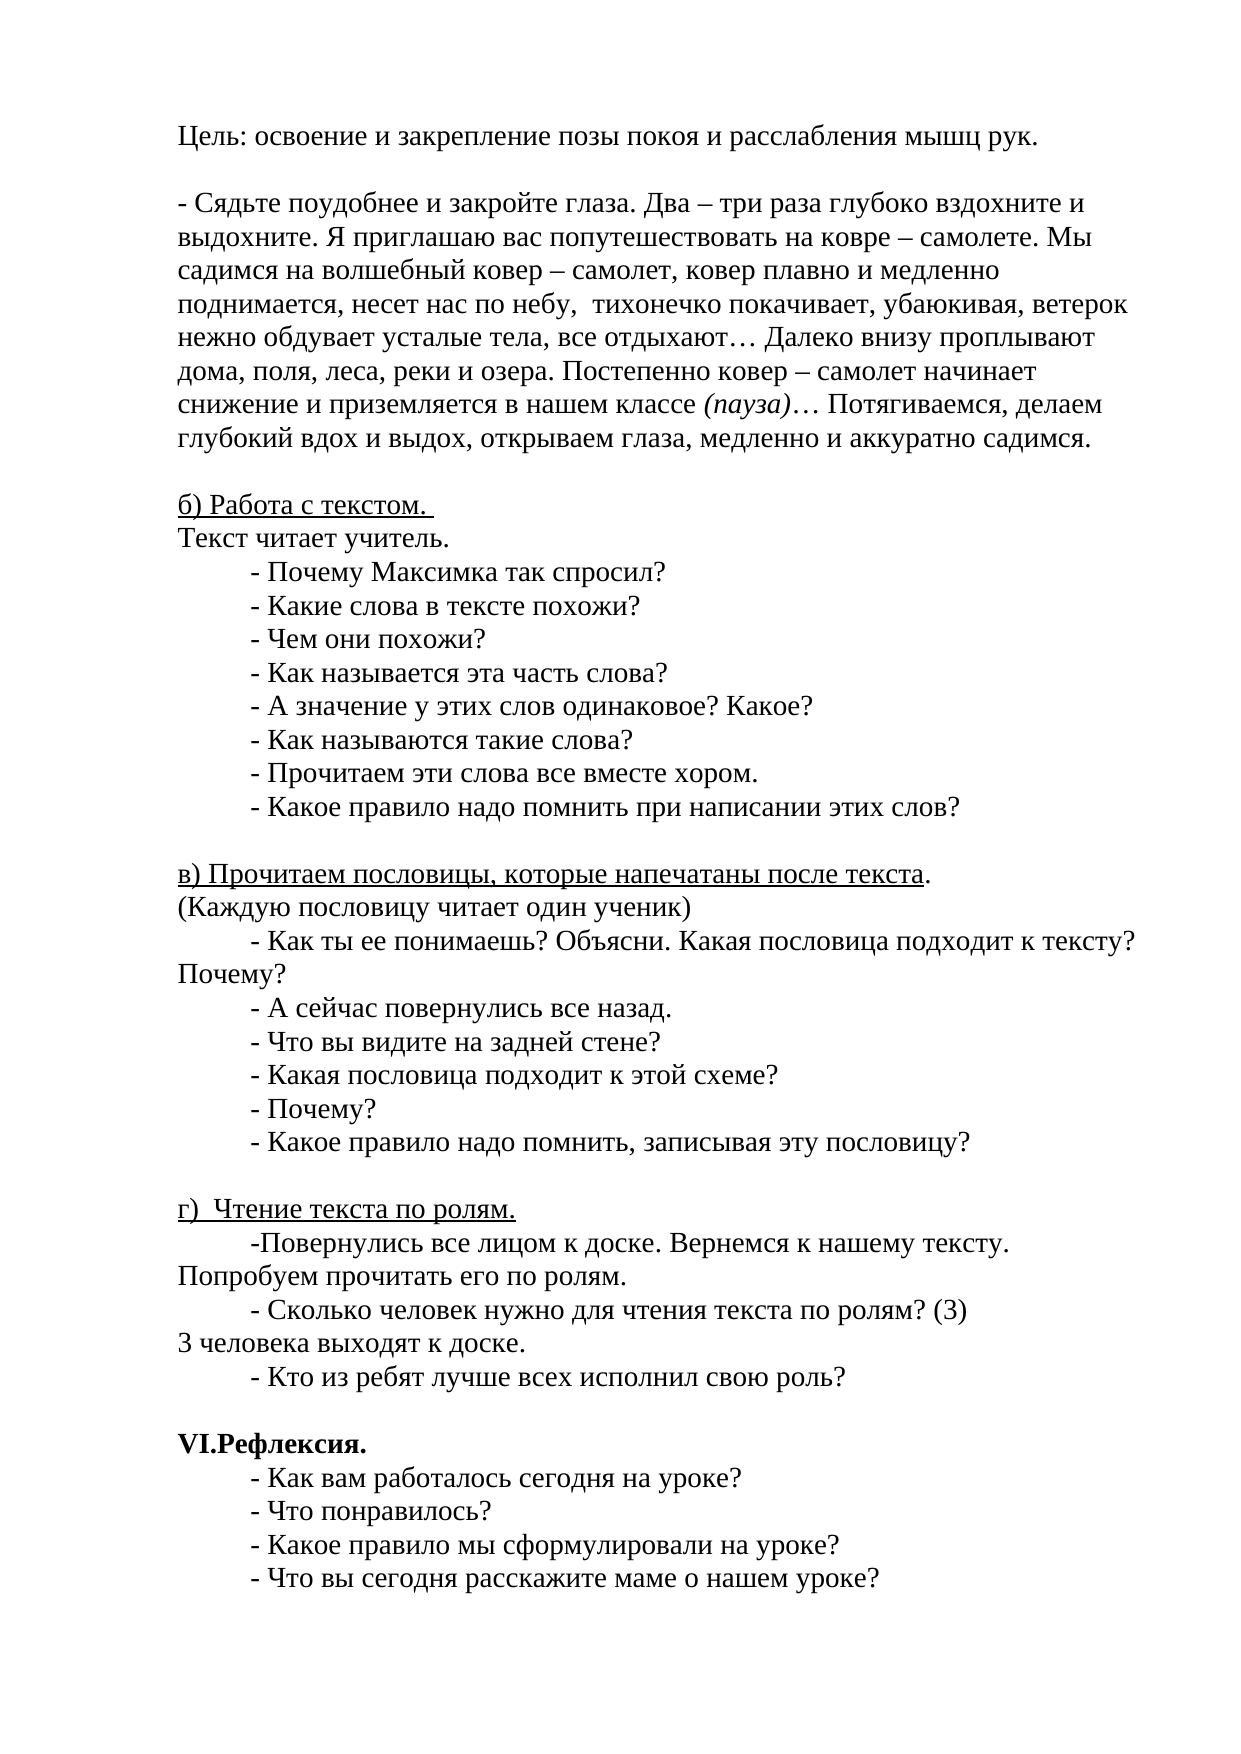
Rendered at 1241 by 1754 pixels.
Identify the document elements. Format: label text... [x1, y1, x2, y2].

text - Чем они похожи? [177, 621, 1152, 655]
text - Что понравилось? [177, 1493, 1152, 1527]
text - Какое правило надо помнить, записывая эту пословицу? [177, 1124, 1152, 1158]
text - Почему Максимка так спросил? [177, 554, 1152, 588]
text - Как называется эта часть слова? [177, 655, 1152, 688]
text б) Работа с текстом. [177, 487, 1152, 521]
text Текст читает учитель. [177, 521, 1152, 554]
text - А сейчас повернулись все назад. [177, 990, 1152, 1024]
text (Каждую пословицу читает один ученик) [177, 889, 1152, 923]
text - Что вы видите на задней стене? [177, 1024, 1152, 1057]
text - Сколько человек нужно для чтения текста по ролям? (3) [177, 1292, 1152, 1326]
text - Прочитаем эти слова все вместе хором. [177, 755, 1152, 789]
text в) Прочитаем пословицы, которые напечатаны после текста. [177, 856, 1152, 889]
text - Что вы сегодня расскажите маме о нашем уроке? [177, 1560, 1152, 1594]
text -Повернулись все лицом к доске. Вернемся к нашему тексту. Попробуем прочитать его по ролям. [177, 1225, 1152, 1292]
text - Какое правило надо помнить при написании этих слов? [177, 789, 1152, 822]
text VI.Рефлексия. [177, 1426, 1152, 1460]
text - Какие слова в тексте похожи? [177, 588, 1152, 621]
text - А значение у этих слов одинаковое? Какое? [177, 688, 1152, 722]
text - Какая пословица подходит к этой схеме? [177, 1057, 1152, 1091]
text 3 человека выходят к доске. [177, 1326, 1152, 1359]
text - Как называются такие слова? [177, 722, 1152, 755]
text - Как вам работалось сегодня на уроке? [177, 1460, 1152, 1493]
text - Какое правило мы сформулировали на уроке? [177, 1527, 1152, 1560]
text - Почему? [177, 1091, 1152, 1124]
text - Сядьте поудобнее и закройте глаза. Два – три раза глубоко вздохните и выдохните. Я приглашаю вас попутешествовать на ковре – самолете. Мы садимся на волшебный ковер – самолет, ковер плавно и медленно поднимается, несет нас по небу, тихонечко покачивает, убаюкивая, ветерок нежно обдувает усталые тела, все отдыхают… Далеко внизу проплывают дома, поля, леса, реки и озера. Постепенно ковер – самолет начинает снижение и приземляется в нашем классе (пауза)… Потягиваемся, делаем глубокий вдох и выдох, открываем глаза, медленно и аккуратно садимся. [177, 185, 1152, 453]
text - Кто из ребят лучше всех исполнил свою роль? [177, 1359, 1152, 1393]
text - Как ты ее понимаешь? Объясни. Какая пословица подходит к тексту? Почему? [177, 923, 1152, 990]
text г) Чтение текста по ролям. [177, 1191, 1152, 1225]
text Цель: освоение и закрепление позы покоя и расслабления мышц рук. [177, 118, 1152, 152]
